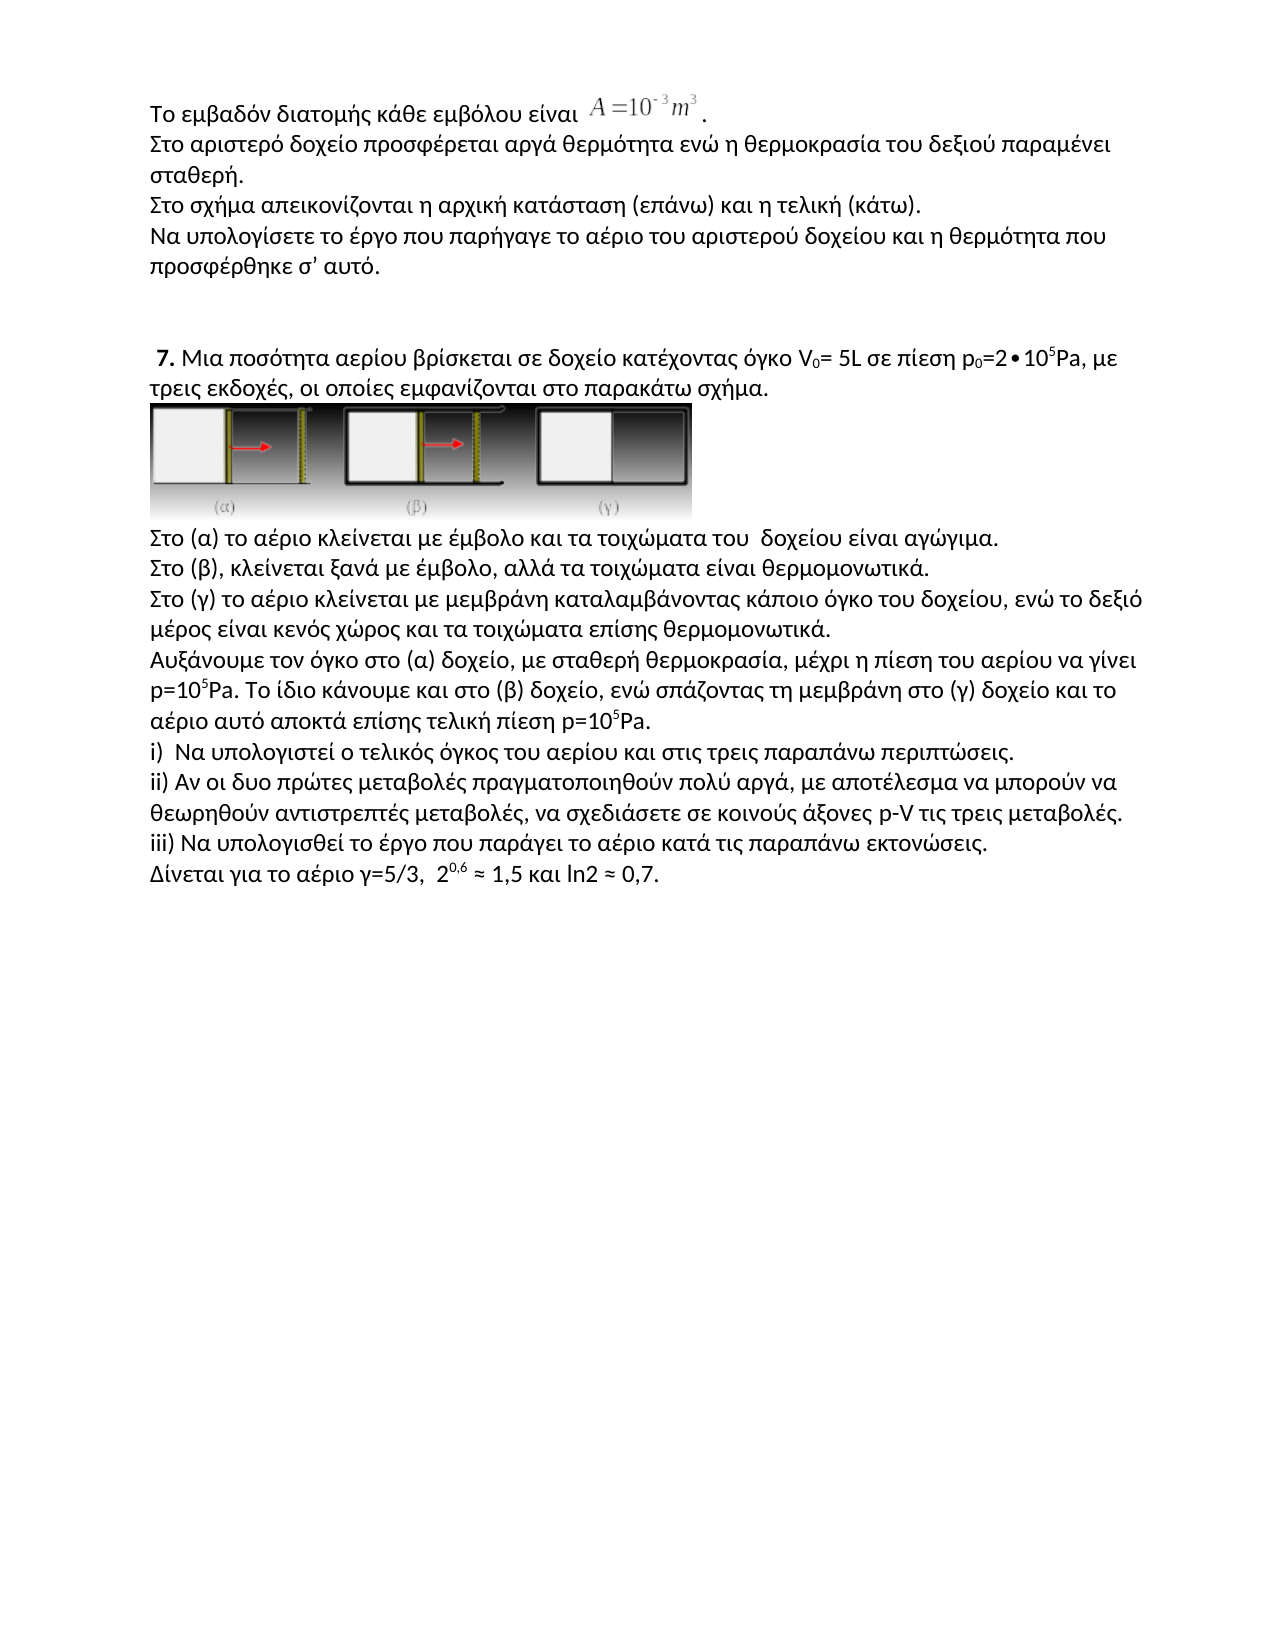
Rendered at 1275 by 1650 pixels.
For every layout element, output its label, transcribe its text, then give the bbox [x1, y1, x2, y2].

text Στο (α) το αέριο κλείνεται με έμβολο και τα τοιχώματα του δοχείου είναι αγώγιμα. [150, 522, 1152, 553]
text Στο αριστερό δοχείο προσφέρεται αργά θερμότητα ενώ η θερμοκρασία του δεξιού παραμένει σταθερή. [150, 128, 1152, 189]
text Δίνεται για το αέριο γ=5/3, 20,6 ≈ 1,5 και ln2 ≈ 0,7. [150, 858, 1152, 888]
text i) Να υπολογιστεί ο τελικός όγκος του αερίου και στις τρεις παραπάνω περιπτώσεις. [150, 736, 1152, 766]
list Μια ποσότητα αερίου βρίσκεται σε δοχείο κατέχοντας όγκο V0= 5L σε πίεση p0=2∙105Ρa, με τρεις εκδοχές, οι οποίες εμφανίζονται στο παρακάτω σχήμα. [150, 342, 1152, 403]
text Το εμβαδόν διατομής κάθε εμβόλου είναι . [150, 89, 1152, 128]
text Στο (β), κλείνεται ξανά με έμβολο, αλλά τα τοιχώματα είναι θερμομονωτικά. [150, 553, 1152, 583]
text Στο σχήμα απεικονίζονται η αρχική κατάσταση (επάνω) και η τελική (κάτω). [150, 189, 1152, 220]
text ii) Αν οι δυο πρώτες μεταβολές πραγματοποιηθούν πολύ αργά, με αποτέλεσμα να μπορούν να θεωρηθούν αντιστρεπτές μεταβολές, να σχεδιάσετε σε κοινούς άξονες p-V τις τρεις μεταβολές. [150, 766, 1152, 827]
text Αυξάνουμε τον όγκο στο (α) δοχείο, με σταθερή θερμοκρασία, μέχρι η πίεση του αερίου να γίνει p=105Ρa. Το ίδιο κάνουμε και στο (β) δοχείο, ενώ σπάζοντας τη μεμβράνη στο (γ) δοχείο και το αέριο αυτό αποκτά επίσης τελική πίεση p=105Ρa. [150, 644, 1152, 736]
text Να υπολογίσετε το έργο που παρήγαγε το αέριο του αριστερού δοχείου και η θερμότητα που προσφέρθηκε σ’ αυτό. [150, 220, 1152, 281]
text iii) Να υπολογισθεί το έργο που παράγει το αέριο κατά τις παραπάνω εκτονώσεις. [150, 827, 1152, 858]
text Στο (γ) το αέριο κλείνεται με μεμβράνη καταλαμβάνοντας κάποιο όγκο του δοχείου, ενώ το δεξιό μέρος είναι κενός χώρος και τα τοιχώματα επίσης θερμομονωτικά. [150, 583, 1152, 644]
